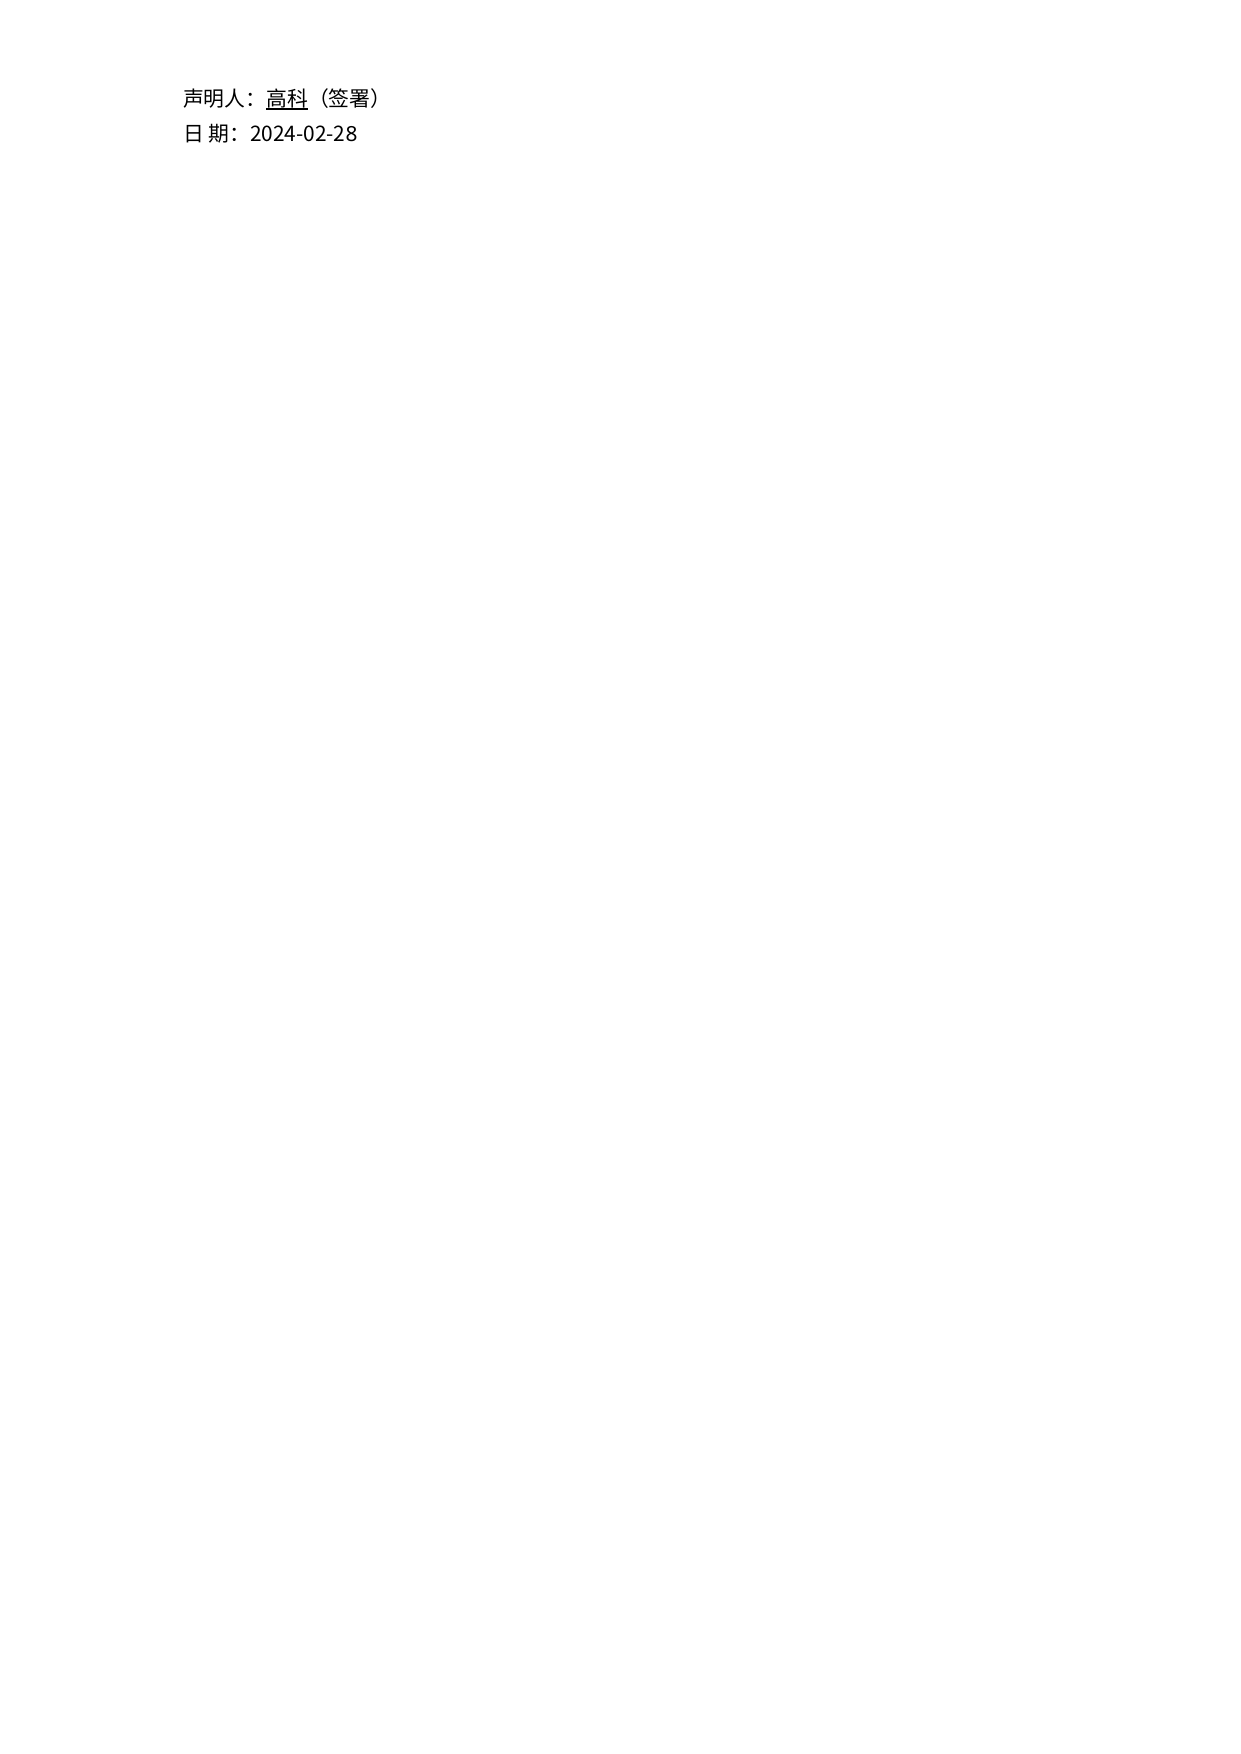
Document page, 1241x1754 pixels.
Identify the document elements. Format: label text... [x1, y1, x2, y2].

text 声明人：高科（签署） 日 期：2024-02-28 [183, 82, 392, 148]
